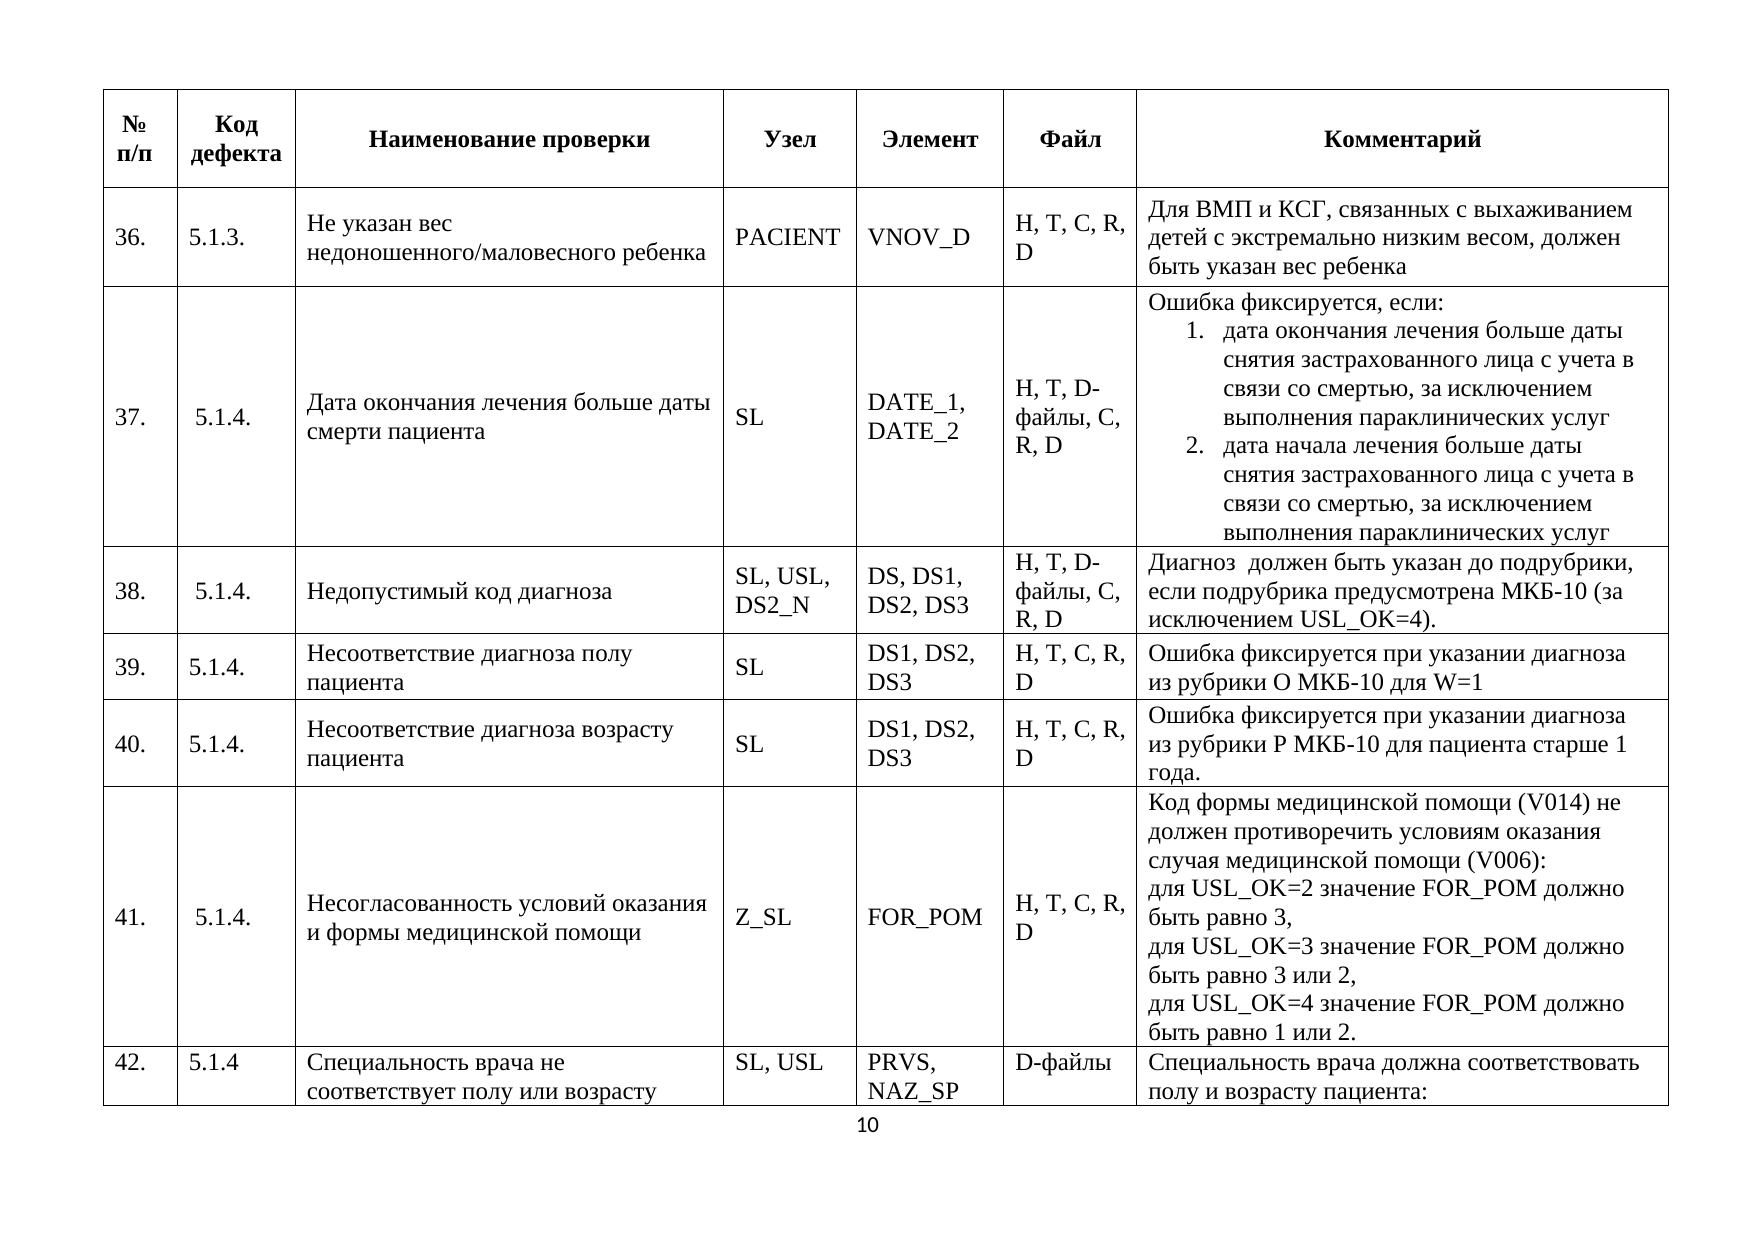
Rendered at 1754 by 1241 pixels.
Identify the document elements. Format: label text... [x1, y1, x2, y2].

table_cell Дата окончания лечения больше даты смерти пациента [296, 287, 723, 546]
table_cell Несоответствие диагноза возрасту пациента [296, 700, 723, 786]
table_cell H, T, C, R, D [1004, 634, 1136, 699]
table_cell Недопустимый код диагноза [296, 547, 723, 633]
table_cell D-файлы [1004, 1047, 1136, 1104]
table_cell 5.1.4 [178, 1047, 295, 1104]
table_cell Ошибка фиксируется при указании диагноза из рубрики О МКБ-10 для W=1 [1137, 634, 1668, 699]
table_cell H, T, C, R, D [1004, 787, 1136, 1046]
table_cell VNOV_D [857, 188, 1003, 286]
table_header Код дефекта [178, 90, 295, 187]
table_cell [104, 188, 177, 286]
table_header Наименование проверки [296, 90, 723, 187]
table_cell [104, 1047, 177, 1104]
table_cell Несоответствие диагноза полу пациента [296, 634, 723, 699]
table_cell [104, 787, 177, 1046]
table_cell Несогласованность условий оказания и формы медицинской помощи [296, 787, 723, 1046]
table_cell [104, 547, 177, 633]
table_cell SL [724, 700, 856, 786]
table_cell SL, USL [724, 1047, 856, 1104]
table_header Узел [724, 90, 856, 187]
table_cell Ошибка фиксируется при указании диагноза из рубрики Р МКБ-10 для пациента старше 1 года. [1137, 700, 1668, 786]
table_cell Код формы медицинской помощи (V014) не должен противоречить условиям оказания случая медицинской помощи (V006): для USL_OK=2 значение FOR_POM должно быть равно 3, для USL_OK=3 значение FOR_POM должно быть равно 3 или 2, для USL_OK=4 значение FOR_POM должно быть равно 1 или 2. [1137, 787, 1668, 1046]
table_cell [1137, 1047, 1668, 1104]
table_cell H, T, C, R, D [1004, 188, 1136, 286]
table_cell H, T, D-файлы, C, R, D [1004, 547, 1136, 633]
table_cell Ошибка фиксируется, если: дата окончания лечения больше даты снятия застрахованного лица с учета в связи со смертью, за исключением выполнения параклинических услуг дата начала лечения больше даты снятия застрахованного лица с учета в связи со смертью, за исключением выполнения параклинических услуг [1137, 287, 1668, 546]
table_header Элемент [857, 90, 1003, 187]
table_header Файл [1004, 90, 1136, 187]
table_cell FOR_POM [857, 787, 1003, 1046]
table_cell PACIENT [724, 188, 856, 286]
table_cell PRVS, NAZ_SP [857, 1047, 1003, 1104]
table_cell [104, 700, 177, 786]
table_cell [104, 287, 177, 546]
table_cell Для ВМП и КСГ, связанных с выхаживанием детей с экстремально низким весом, должен быть указан вес ребенка [1137, 188, 1668, 286]
table_cell 5.1.4. [178, 634, 295, 699]
table_cell SL [724, 634, 856, 699]
table_cell DS1, DS2, DS3 [857, 700, 1003, 786]
table_cell DS1, DS2, DS3 [857, 634, 1003, 699]
table_cell H, T, C, R, D [1004, 700, 1136, 786]
table_cell 5.1.4. [178, 787, 295, 1046]
table_cell 5.1.4. [178, 547, 295, 633]
table_cell Не указан вес недоношенного/маловесного ребенка [296, 188, 723, 286]
table_cell Z_SL [724, 787, 856, 1046]
table_cell 5.1.4. [178, 700, 295, 786]
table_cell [296, 1047, 723, 1104]
table_cell H, T, D-файлы, C, R, D [1004, 287, 1136, 546]
table_cell 5.1.3. [178, 188, 295, 286]
table_header Комментарий [1137, 90, 1668, 187]
table_cell SL [724, 287, 856, 546]
table_cell [104, 634, 177, 699]
table_cell DATE_1, DATE_2 [857, 287, 1003, 546]
table_cell SL, USL, DS2_N [724, 547, 856, 633]
table_cell DS, DS1, DS2, DS3 [857, 547, 1003, 633]
table_cell Диагноз должен быть указан до подрубрики, если подрубрика предусмотрена МКБ-10 (за исключением USL_OK=4). [1137, 547, 1668, 633]
table_cell 5.1.4. [178, 287, 295, 546]
table_header № п/п [104, 90, 177, 187]
